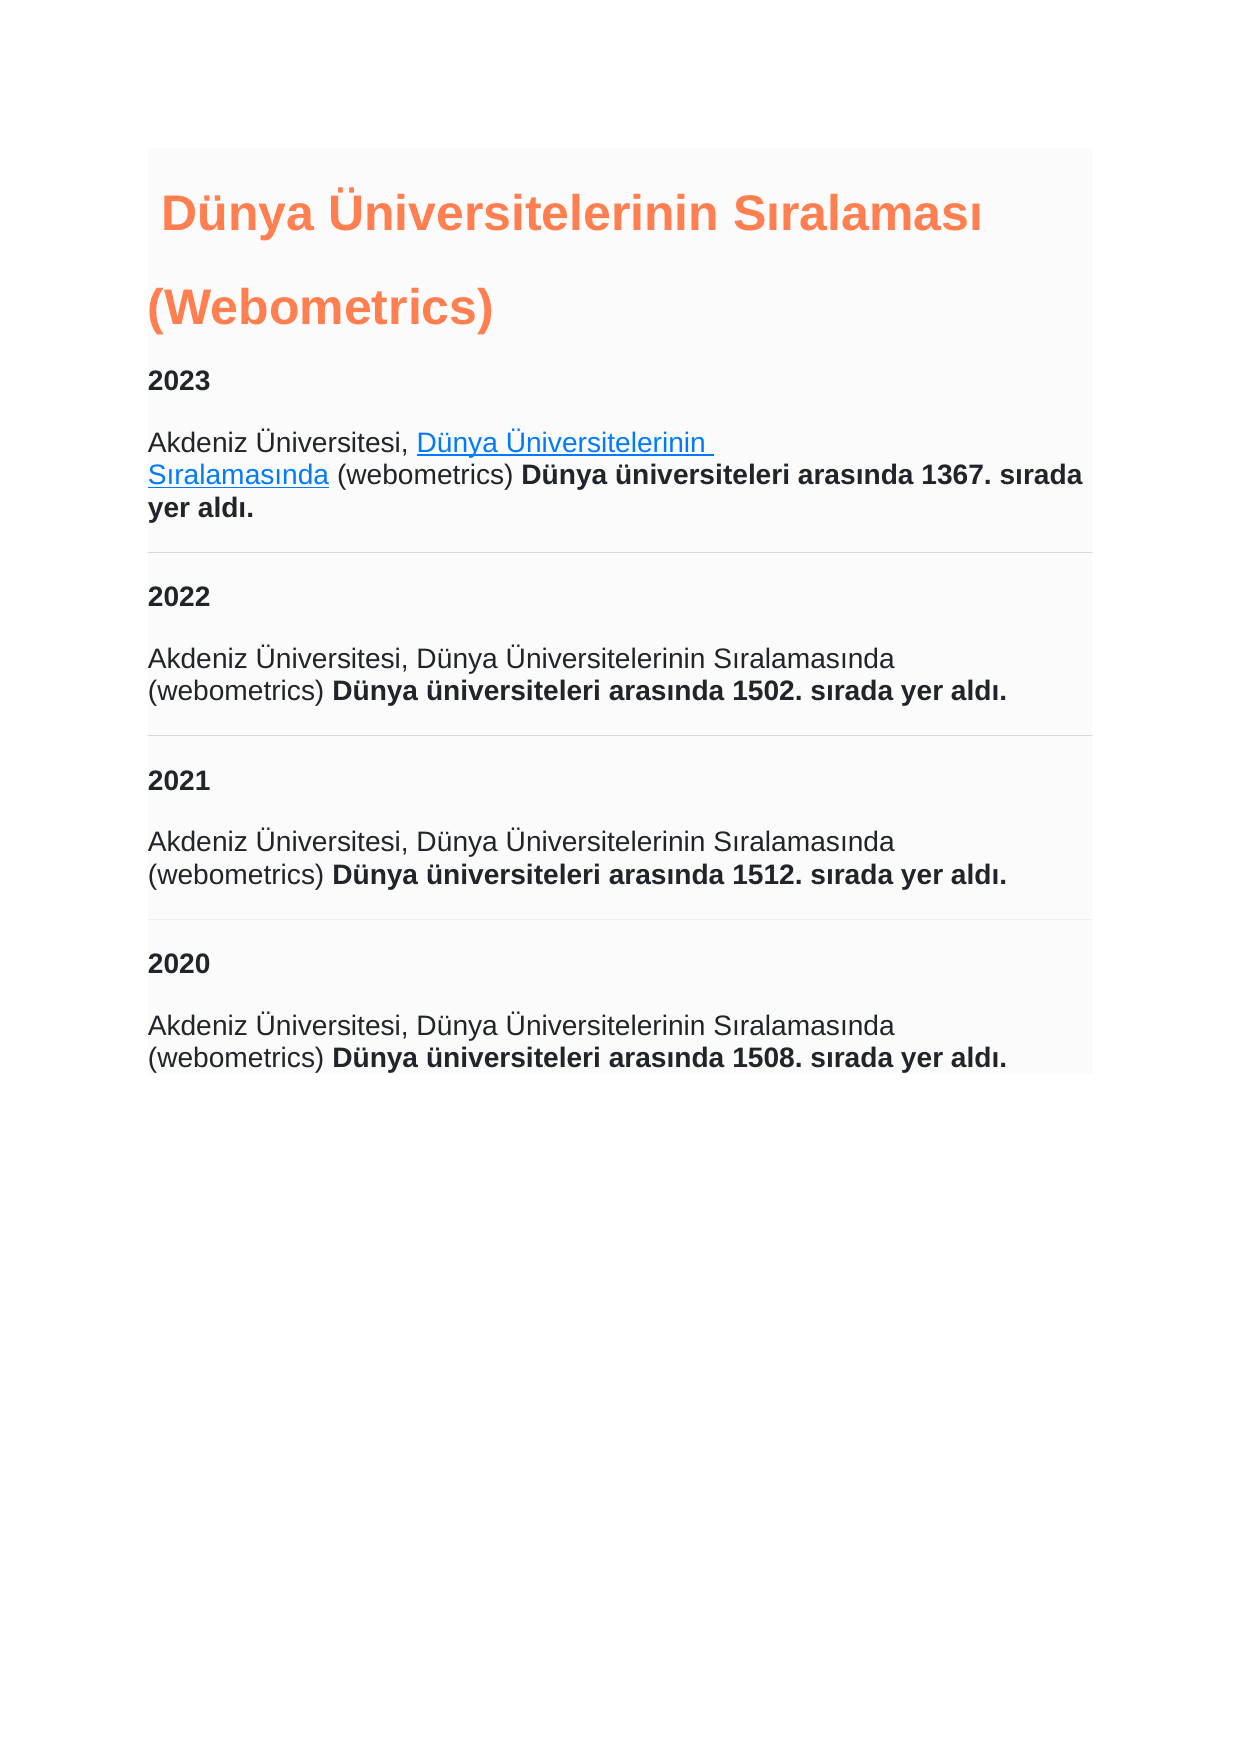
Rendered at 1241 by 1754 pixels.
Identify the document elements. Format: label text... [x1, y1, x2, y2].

text Akdeniz Üniversitesi, Dünya Üniversitelerinin Sıralamasında (webometrics) Dünya üniversiteleri arasında 1508. sırada yer aldı. [148, 1009, 1093, 1074]
text Akdeniz Üniversitesi, Dünya Üniversitelerinin Sıralamasında (webometrics) Dünya üniversiteleri arasında 1512. sırada yer aldı. [148, 825, 1093, 890]
text Dünya Üniversitelerinin Sıralaması (Webometrics) [148, 148, 1093, 335]
text 2021 [148, 764, 1093, 796]
text 2020 [148, 947, 1093, 980]
text 2022 [148, 580, 1093, 613]
text Akdeniz Üniversitesi, Dünya Üniversitelerinin Sıralamasında (webometrics) Dünya üniversiteleri arasında 1367. sırada yer aldı. [148, 426, 1093, 523]
text 2023 [148, 364, 1093, 397]
text Akdeniz Üniversitesi, Dünya Üniversitelerinin Sıralamasında (webometrics) Dünya üniversiteleri arasında 1502. sırada yer aldı. [148, 642, 1093, 707]
